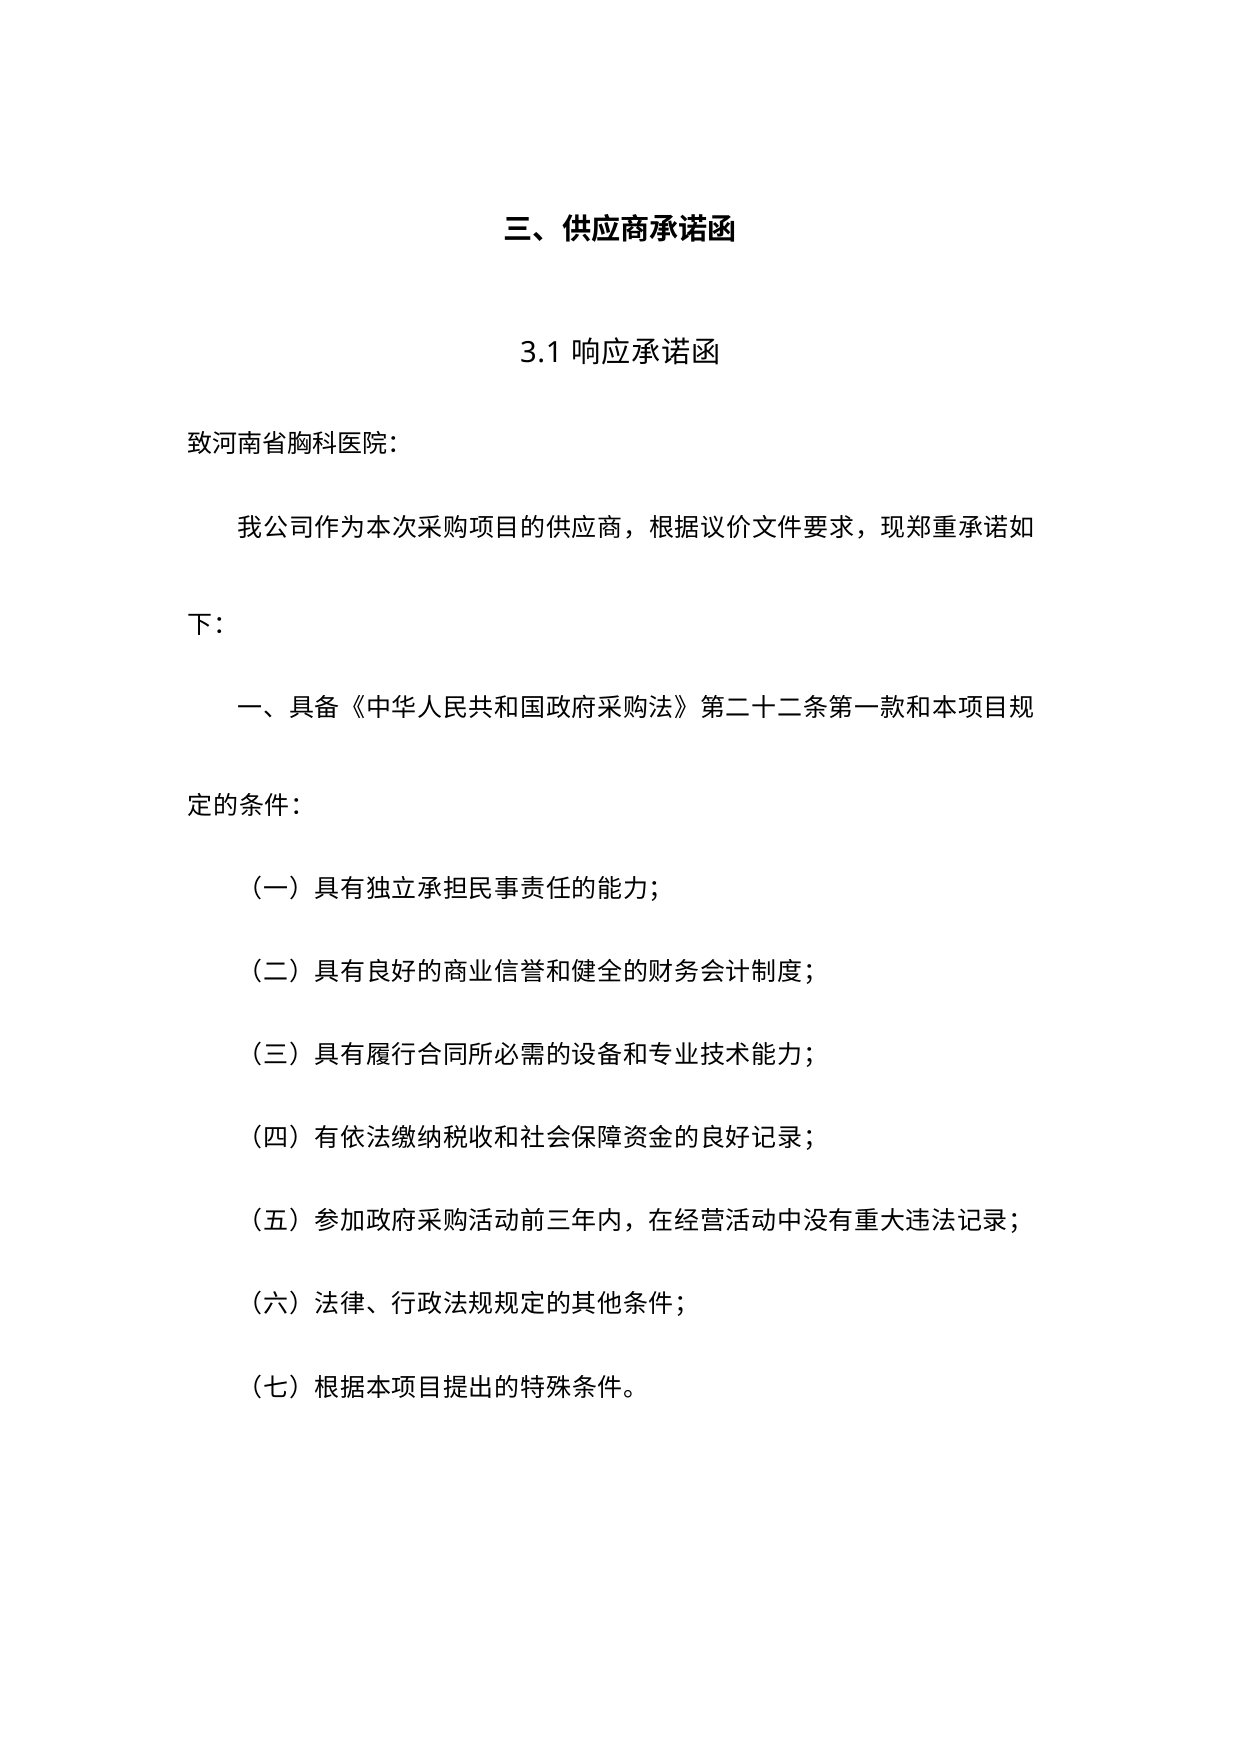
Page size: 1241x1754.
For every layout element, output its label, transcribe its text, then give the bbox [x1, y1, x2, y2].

text 致河南省胸科医院： [187, 409, 1053, 474]
text （五）参加政府采购活动前三年内，在经营活动中没有重大违法记录； [187, 1186, 1053, 1251]
text 我公司作为本次采购项目的供应商，根据议价文件要求，现郑重承诺如下： [187, 493, 1053, 655]
text （二）具有良好的商业信誉和健全的财务会计制度； [187, 937, 1053, 1002]
text （三）具有履行合同所必需的设备和专业技术能力； [187, 1020, 1053, 1085]
text （六）法律、行政法规规定的其他条件； [187, 1269, 1053, 1334]
text （七）根据本项目提出的特殊条件。 [187, 1353, 1053, 1418]
text （一）具有独立承担民事责任的能力； [187, 854, 1053, 919]
text （四）有依法缴纳税收和社会保障资金的良好记录； [187, 1103, 1053, 1168]
subtitle 3.1 响应承诺函 [187, 317, 1053, 382]
text 一、具备《中华人民共和国政府采购法》第二十二条第一款和本项目规定的条件： [187, 673, 1053, 836]
subtitle 三、供应商承诺函 [187, 194, 1053, 259]
